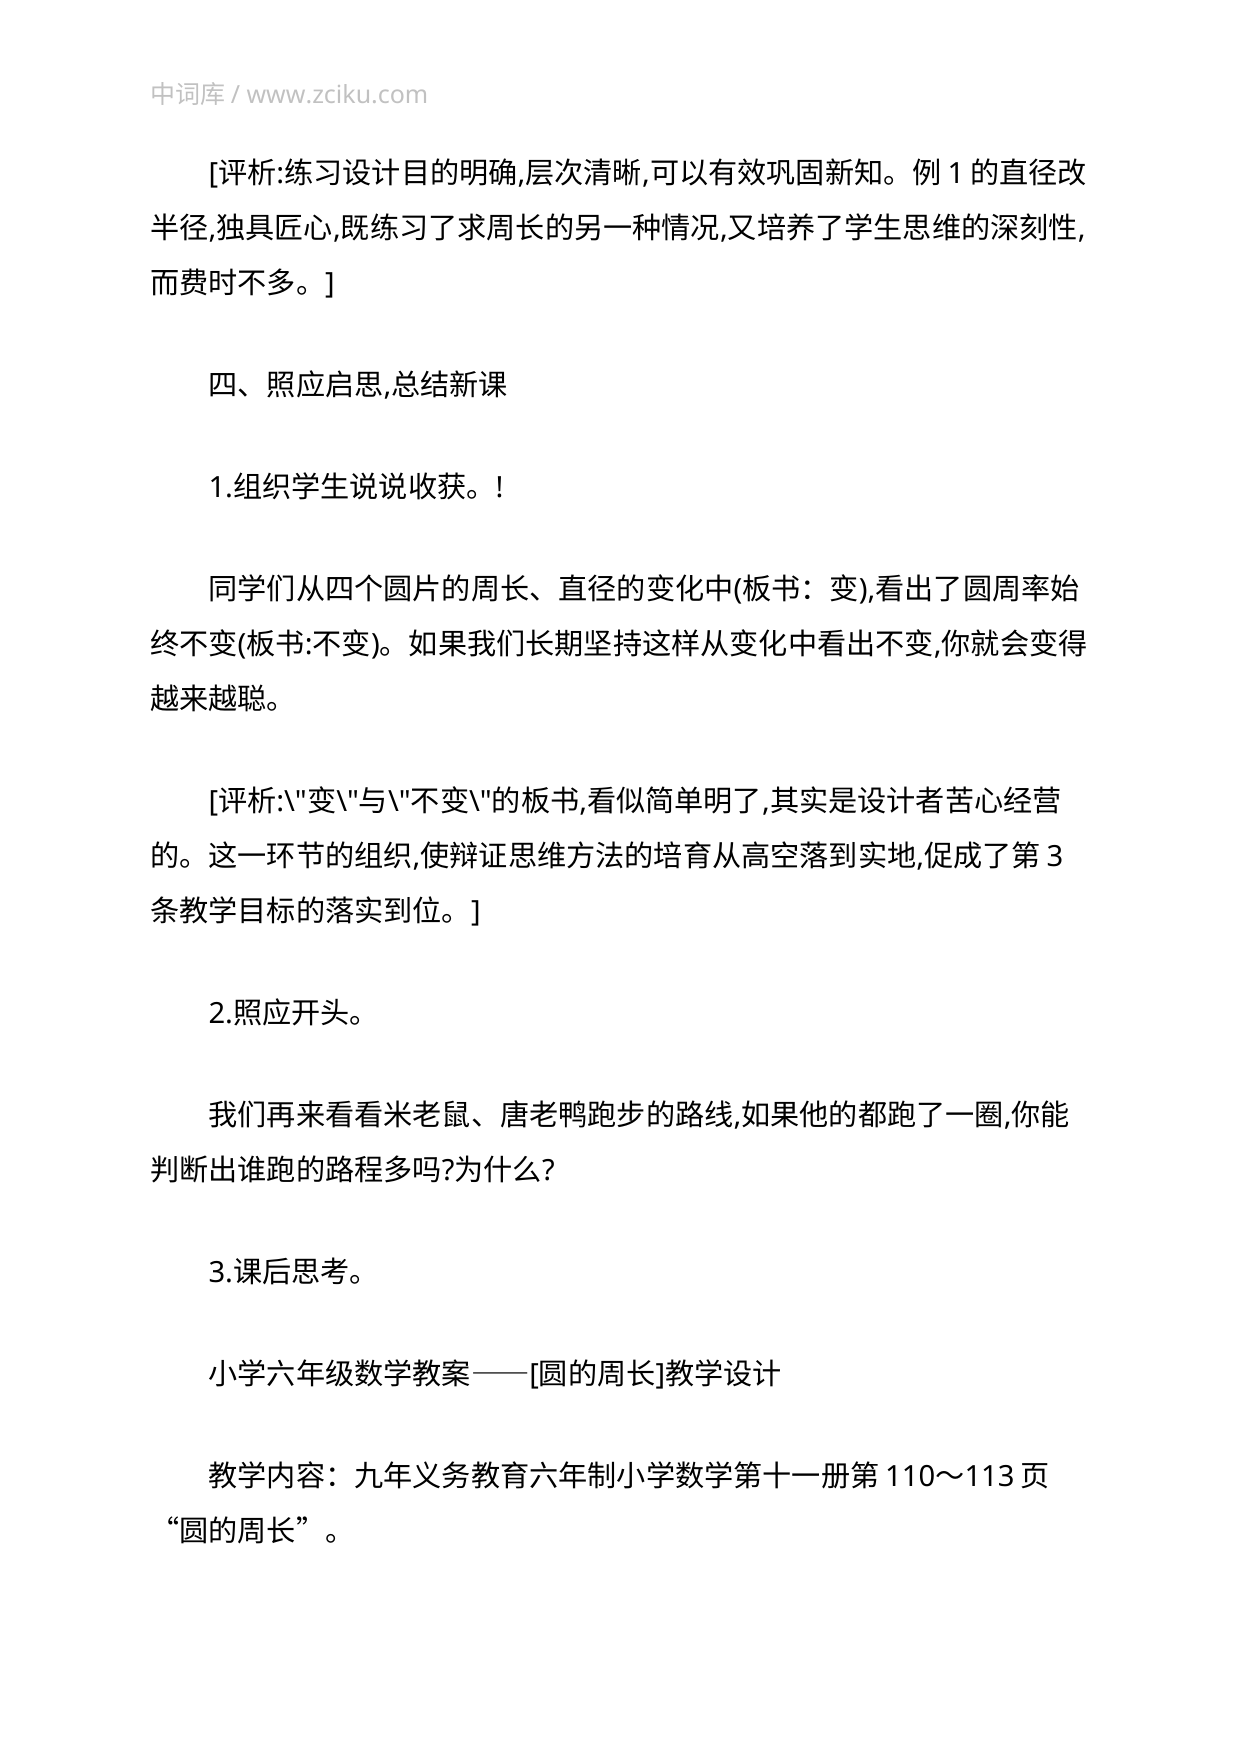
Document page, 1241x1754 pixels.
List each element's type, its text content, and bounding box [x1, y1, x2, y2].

text 1.组织学生说说收获。! [150, 464, 1090, 506]
text 四、照应启思,总结新课 [150, 362, 1090, 404]
text 我们再来看看米老鼠、唐老鸭跑步的路线,如果他的都跑了一圈,你能判断出谁跑的路程多吗?为什么? [150, 1092, 1090, 1189]
text [评析:练习设计目的明确,层次清晰,可以有效巩固新知。例1的直径改半径,独具匠心,既练习了求周长的另一种情况,又培养了学生思维的深刻性,而费时不多。] [150, 150, 1090, 302]
text 同学们从四个圆片的周长、直径的变化中(板书：变),看出了圆周率始终不变(板书:不变)。如果我们长期坚持这样从变化中看出不变,你就会变得越来越聪。 [150, 566, 1090, 718]
text 教学内容：九年义务教育六年制小学数学第十一册第110～113页“圆的周长”。 [150, 1453, 1090, 1550]
text 小学六年级数学教案——[圆的周长]教学设计 [150, 1351, 1090, 1393]
text 2.照应开头。 [150, 990, 1090, 1032]
text 3.课后思考。 [150, 1249, 1090, 1291]
text [评析:\"变\"与\"不变\"的板书,看似简单明了,其实是设计者苦心经营的。这一环节的组织,使辩证思维方法的培育从高空落到实地,促成了第3条教学目标的落实到位。] [150, 778, 1090, 930]
